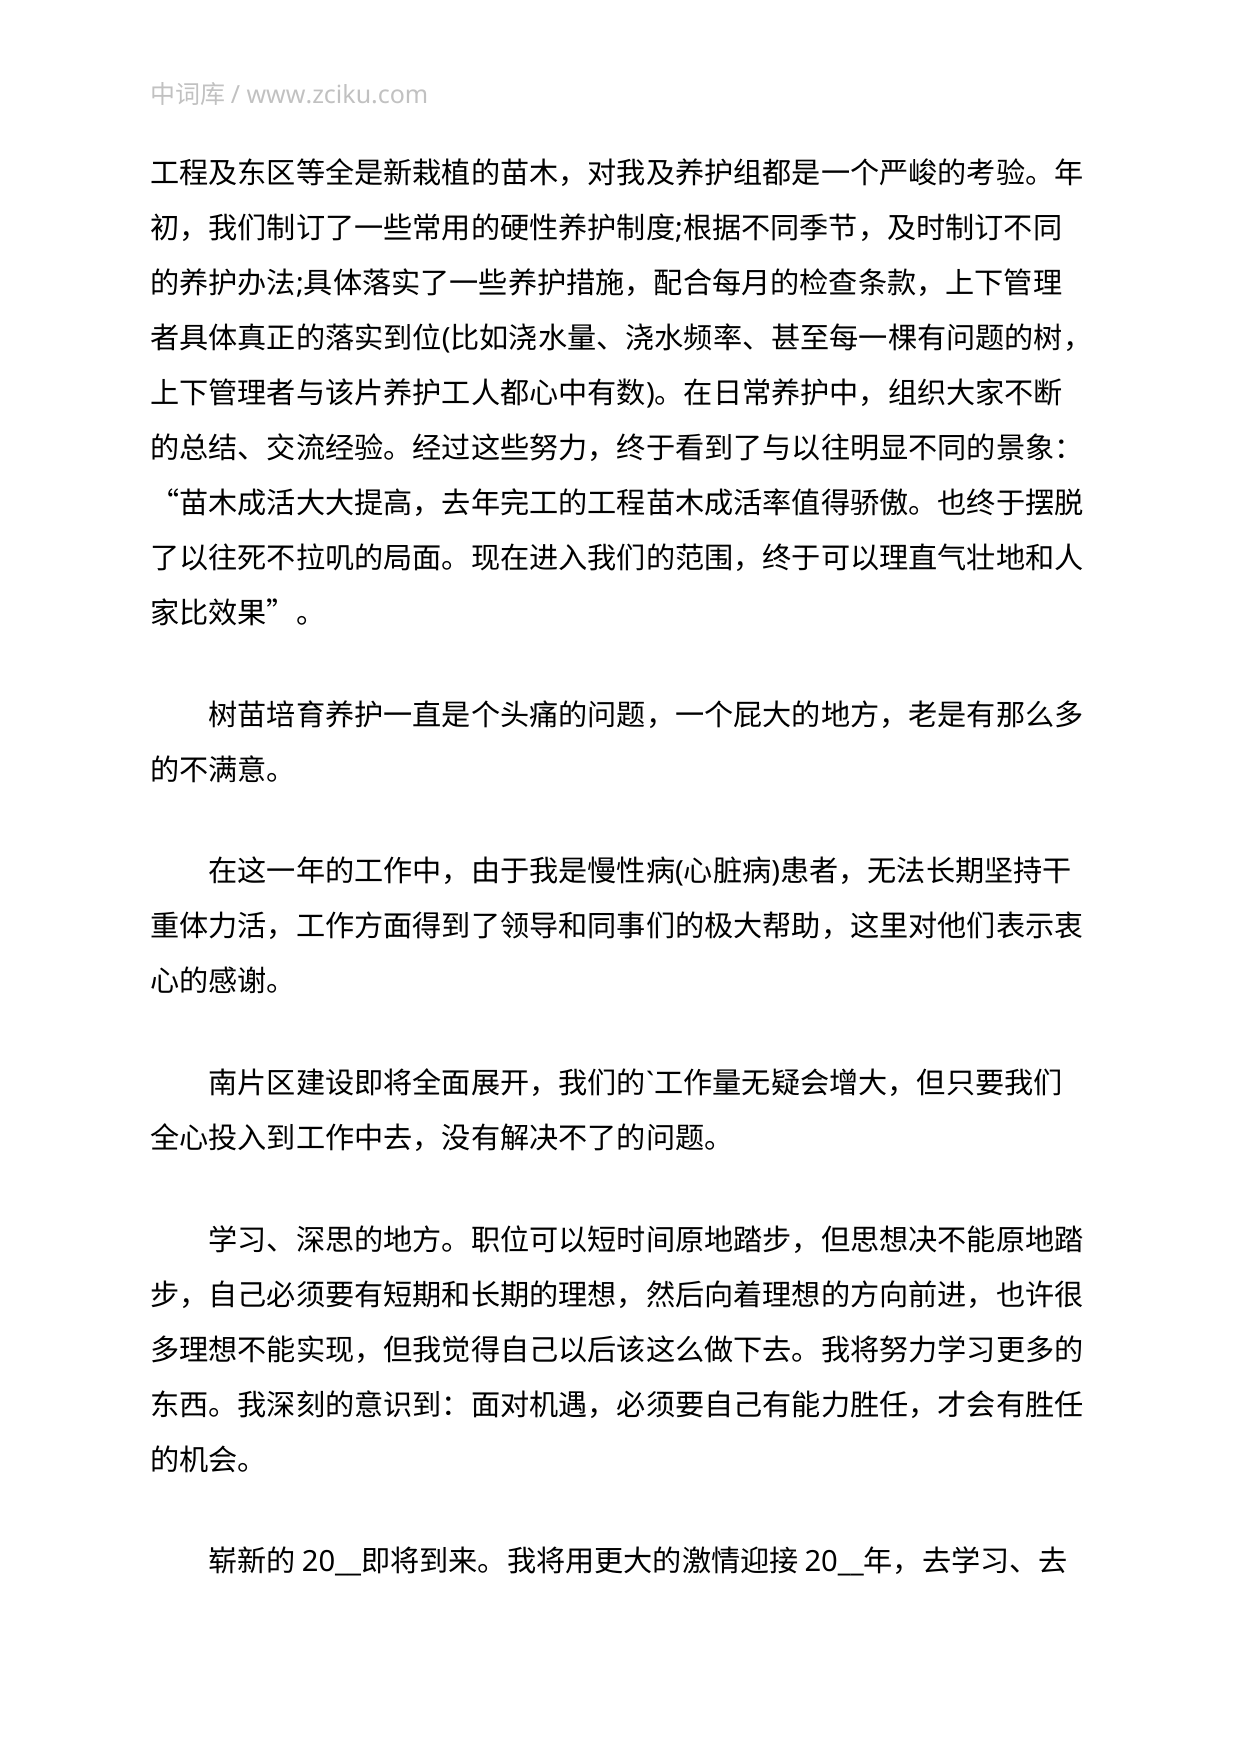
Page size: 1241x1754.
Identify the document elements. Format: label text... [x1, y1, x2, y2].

text 树苗培育养护一直是个头痛的问题，一个屁大的地方，老是有那么多的不满意。 [150, 691, 1090, 788]
text 在这一年的工作中，由于我是慢性病(心脏病)患者，无法长期坚持干重体力活，工作方面得到了领导和同事们的极大帮助，这里对他们表示衷心的感谢。 [150, 848, 1090, 1000]
text 南片区建设即将全面展开，我们的`工作量无疑会增大，但只要我们全心投入到工作中去，没有解决不了的问题。 [150, 1060, 1090, 1157]
text 学习、深思的地方。职位可以短时间原地踏步，但思想决不能原地踏步，自己必须要有短期和长期的理想，然后向着理想的方向前进，也许很多理想不能实现，但我觉得自己以后该这么做下去。我将努力学习更多的东西。我深刻的意识到：面对机遇，必须要自己有能力胜任，才会有胜任的机会。 [150, 1216, 1090, 1478]
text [150, 1538, 1090, 1580]
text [150, 150, 1090, 632]
